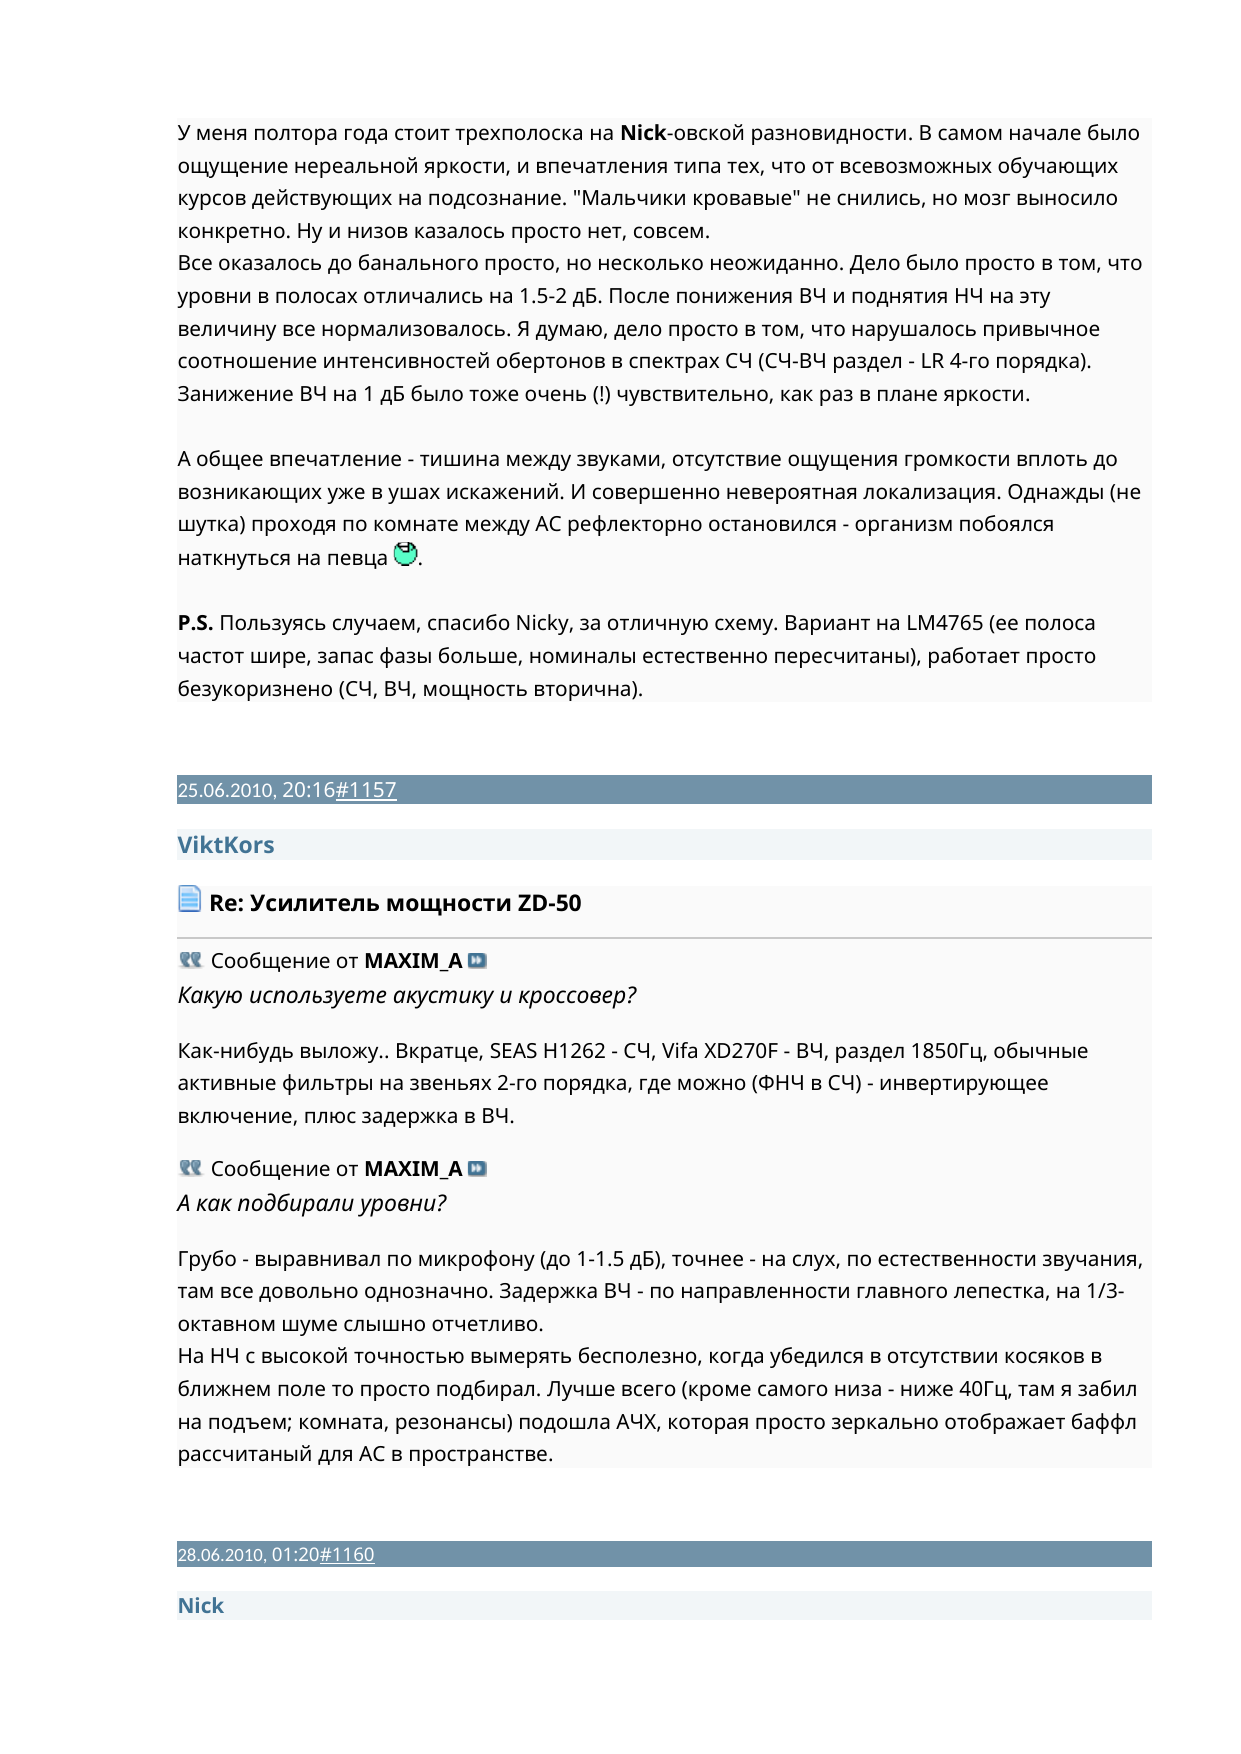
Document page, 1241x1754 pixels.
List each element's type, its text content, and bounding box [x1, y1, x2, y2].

text У меня полтора года стоит трехполоска на Nick-овской разновидности. В самом начале было ощущение нереальной яркости, и впечатления типа тех, что от всевозможных обучающих курсов действующих на подсознание. "Мальчики кровавые" не снились, но мозг выносило конкретно. Ну и низов казалось просто нет, совсем. Все оказалось до банального просто, но несколько неожиданно. Дело было просто в том, что уровни в полосах отличались на 1.5-2 дБ. После понижения ВЧ и поднятия НЧ на эту величину все нормализовалось. Я думаю, дело просто в том, что нарушалось привычное соотношение интенсивностей обертонов в спектрах СЧ (СЧ-ВЧ раздел - LR 4-го порядка). Занижение ВЧ на 1 дБ было тоже очень (!) чувствительно, как раз в плане яркости. А общее впечатление - тишина между звуками, отсутствие ощущения громкости вплоть до возникающих уже в ушах искажений. И совершенно невероятная локализация. Однажды (не шутка) проходя по комнате между АС рефлекторно остановился - организм побоялся наткнуться на певца . P.S. Пользуясь случаем, спасибо Nickу, за отличную схему. Вариант на LM4765 (ее полоса частот шире, запас фазы больше, номиналы естественно пересчитаны), работает просто безукоризнено (СЧ, ВЧ, мощность вторична). [177, 118, 1152, 702]
subtitle Re: Усилитель мощности ZD-50 [177, 886, 1152, 937]
picture [177, 885, 203, 912]
text Сообщение от MAXIM_A [177, 946, 1152, 975]
text Nick [177, 1591, 1152, 1620]
text А как подбирали уровни? [177, 1187, 1152, 1218]
text ViktKors [177, 829, 1152, 860]
picture [177, 952, 206, 969]
text Грубо - выравнивал по микрофону (до 1-1.5 дБ), точнее - на слух, по естественности звучания, там все довольно однозначно. Задержка ВЧ - по направленности главного лепестка, на 1/3-октавном шуме слышно отчетливо. На НЧ с высокой точностью вымерять бесполезно, когда убедился в отсутствии косяков в ближнем поле то просто подбирал. Лучше всего (кроме самого низа - ниже 40Гц, там я забил на подъем; комната, резонансы) подошла АЧХ, которая просто зеркально отображает баффл рассчитаный для АС в пространстве. [177, 1244, 1152, 1468]
picture [393, 542, 418, 566]
text Сообщение от MAXIM_A [177, 1154, 1152, 1183]
picture [177, 1160, 206, 1177]
text Какую используете акустику и кроссовер? [177, 979, 1152, 1010]
text 25.06.2010, 20:16#1157 [177, 775, 1152, 804]
picture [467, 1161, 487, 1177]
text 28.06.2010, 01:20#1160 [177, 1541, 1152, 1567]
text Как-нибудь выложу.. Вкратце, SEAS H1262 - CЧ, Vifa XD270F - ВЧ, раздел 1850Гц, обычные активные фильтры на звеньях 2-го порядка, где можно (ФНЧ в СЧ) - инвертирующее включение, плюс задержка в ВЧ. [177, 1036, 1152, 1129]
picture [467, 953, 487, 969]
